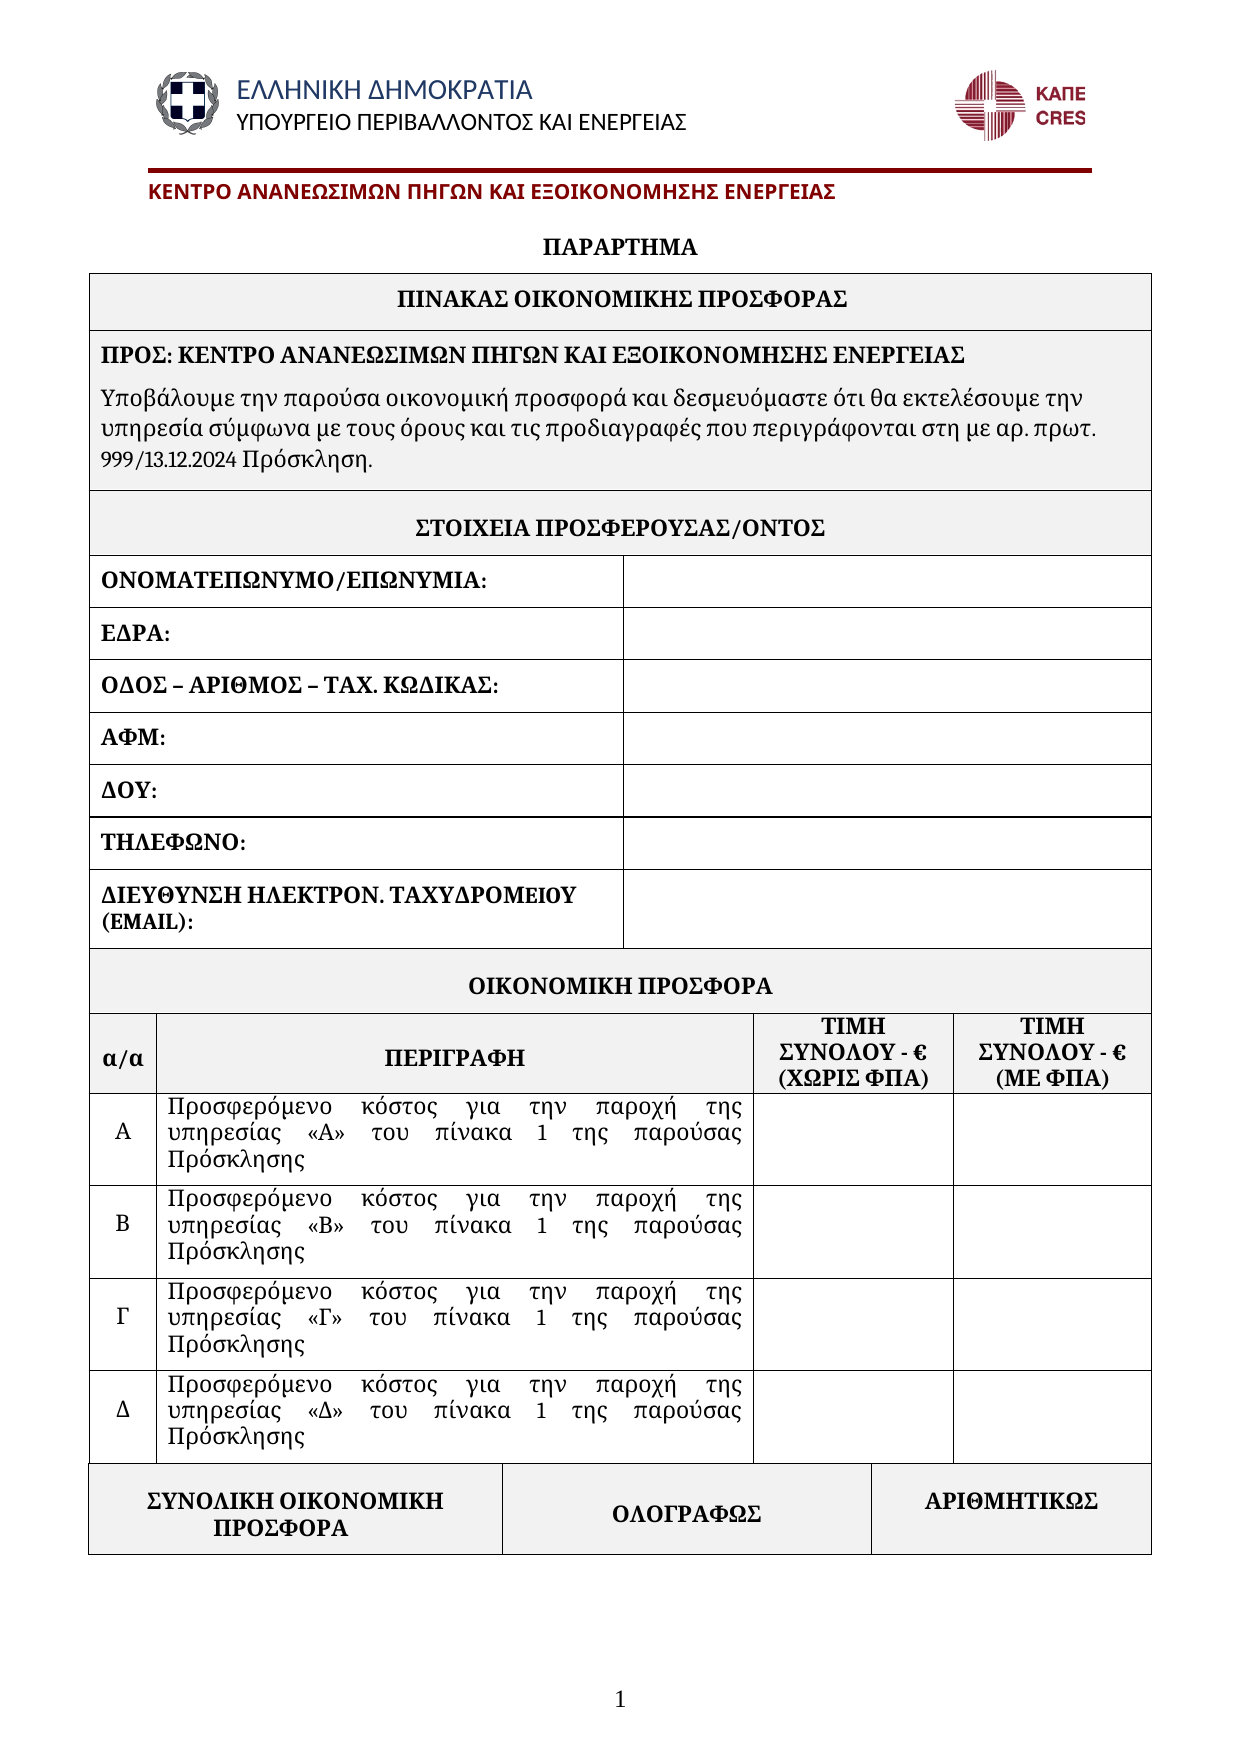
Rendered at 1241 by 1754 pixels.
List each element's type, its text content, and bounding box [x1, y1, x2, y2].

table_cell [624, 608, 1151, 659]
text ΠΑΡΑΡΤΗΜΑ [148, 234, 1092, 261]
table_cell ΤΙΜΗ ΣΥΝΟΛΟΥ - € (ΧΩΡΙΣ ΦΠΑ) [754, 1014, 953, 1093]
table_cell ΑΡΙΘΜΗΤΙΚΩΣ [872, 1464, 1151, 1554]
table_cell ΟΛΟΓΡΑΦΩΣ [503, 1464, 871, 1554]
table_cell Δ [90, 1371, 156, 1463]
table_cell ΟΝΟΜΑΤΕΠΩΝΥΜΟ/ΕΠΩΝΥΜΙΑ: [90, 556, 623, 607]
table_cell ΟΔΟΣ – ΑΡΙΘΜΟΣ – ΤΑΧ. ΚΩΔΙΚΑΣ: [90, 660, 623, 712]
table_header ΠΙΝΑΚΑΣ ΟΙΚΟΝΟΜΙΚΗΣ ΠΡΟΣΦΟΡΑΣ [90, 274, 1151, 330]
table_cell [954, 1371, 1151, 1463]
table_cell ΤΗΛΕΦΩΝΟ: [90, 818, 623, 869]
table_cell ΕΔΡΑ: [90, 608, 623, 659]
table_cell ΑΦΜ: [90, 713, 623, 764]
table_cell [624, 818, 1151, 869]
table_cell [624, 713, 1151, 764]
table_cell Προσφερόμενο κόστος για την παροχή της υπηρεσίας «Β» του πίνακα 1 της παρούσας Πρόσκλησης [157, 1186, 753, 1278]
table_cell Α [90, 1094, 156, 1185]
table_cell ΣΤΟΙΧΕΙΑ ΠΡΟΣΦΕΡΟΥΣΑΣ/ΟΝΤΟΣ [90, 491, 1151, 554]
table_cell ΣΥΝΟΛΙΚΗ ΟΙΚΟΝΟΜΙΚΗ ΠΡΟΣΦΟΡΑ [89, 1464, 502, 1554]
table_cell [754, 1371, 953, 1463]
picture [954, 70, 1086, 141]
table_cell ΟΙΚΟΝΟΜΙΚΗ ΠΡΟΣΦΟΡΑ [90, 949, 1151, 1012]
table_cell ΠΡΟΣ: ΚΕΝΤΡΟ ΑΝΑΝΕΩΣΙΜΩΝ ΠΗΓΩΝ ΚΑΙ ΕΞΟΙΚΟΝΟΜΗΣΗΣ ΕΝΕΡΓΕΙΑΣ Υποβάλουμε την παρούσα οικονομική προσφορά και δεσμευόμαστε ότι θα εκτελέσουμε την υπηρεσία σύμφωνα με τους όρους και τις προδιαγραφές που περιγράφονται στη με αρ. πρωτ. 999/13.12.2024 Πρόσκληση. [90, 331, 1151, 489]
table_cell ΔΟΥ: [90, 765, 623, 816]
table_cell Β [90, 1186, 156, 1278]
table_cell α/α [90, 1014, 156, 1093]
table_cell [624, 870, 1151, 948]
table_cell [624, 556, 1151, 607]
table_cell Προσφερόμενο κόστος για την παροχή της υπηρεσίας «Δ» του πίνακα 1 της παρούσας Πρόσκλησης [157, 1371, 753, 1463]
table_cell ΠΕΡΙΓΡΑΦΗ [157, 1014, 753, 1093]
table_cell [624, 660, 1151, 712]
table_cell Προσφερόμενο κόστος για την παροχή της υπηρεσίας «Γ» του πίνακα 1 της παρούσας Πρόσκλησης [157, 1279, 753, 1370]
table_cell ΔΙΕΥΘΥΝΣΗ ΗΛΕΚΤΡΟΝ. ΤΑΧΥΔΡΟΜEIOΥ (EMAIL): [90, 870, 623, 948]
picture [151, 72, 226, 140]
table_cell Γ [90, 1279, 156, 1370]
table_cell [754, 1279, 953, 1370]
table_cell [624, 765, 1151, 816]
table_cell [954, 1186, 1151, 1278]
table_cell Προσφερόμενο κόστος για την παροχή της υπηρεσίας «Α» του πίνακα 1 της παρούσας Πρόσκλησης [157, 1094, 753, 1185]
table_cell [754, 1186, 953, 1278]
table_cell [954, 1279, 1151, 1370]
table_cell ΤΙΜΗ ΣΥΝΟΛΟΥ - € (ΜΕ ΦΠΑ) [954, 1014, 1151, 1093]
table_cell [754, 1094, 953, 1185]
table_cell [954, 1094, 1151, 1185]
